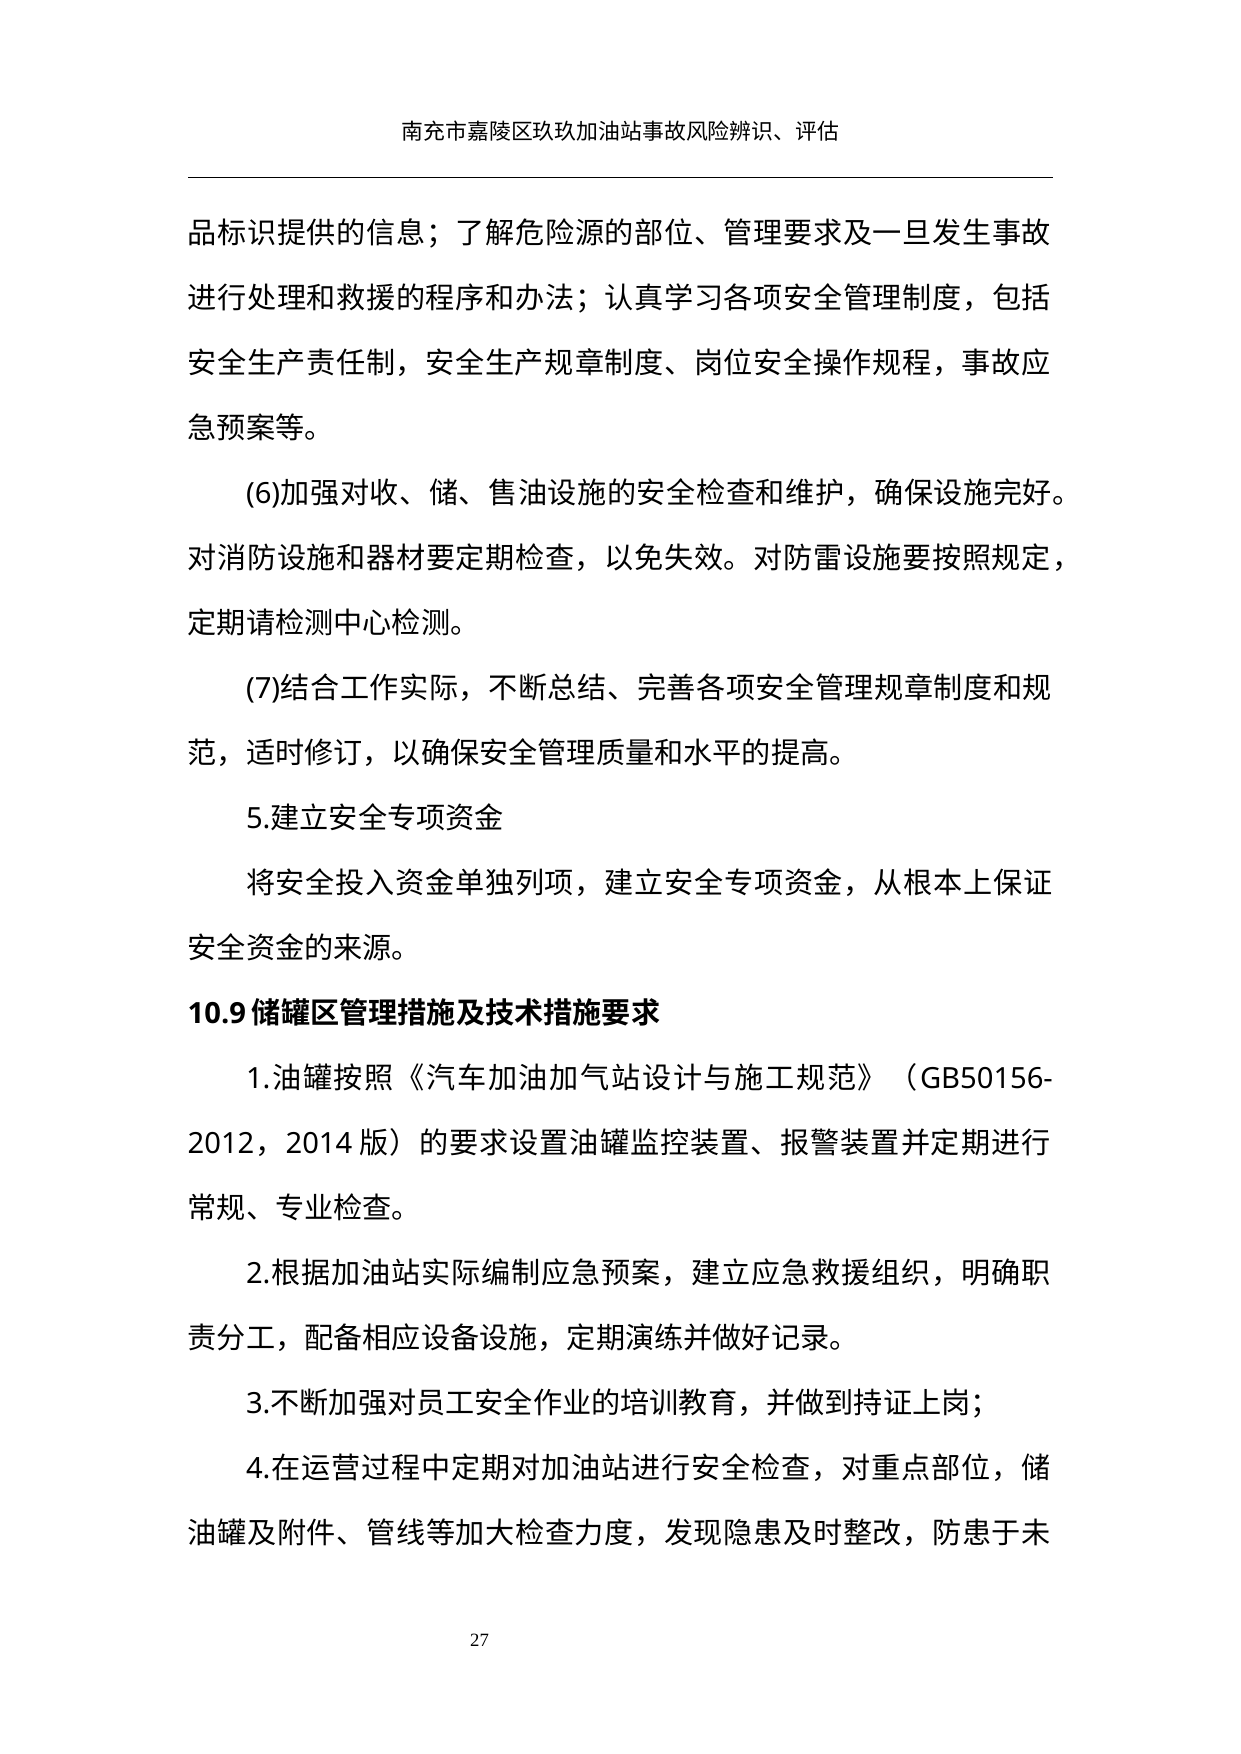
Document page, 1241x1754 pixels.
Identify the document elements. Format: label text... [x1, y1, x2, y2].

text (6)加强对收、储、售油设施的安全检查和维护，确保设施完好。对消防设施和器材要定期检查，以免失效。对防雷设施要按照规定，定期请检测中心检测。 [187, 458, 1053, 653]
text 5.建立安全专项资金 [187, 783, 1053, 848]
text 将安全投入资金单独列项，建立安全专项资金，从根本上保证安全资金的来源。 [187, 848, 1053, 978]
text 3.不断加强对员工安全作业的培训教育，并做到持证上岗； [187, 1368, 1053, 1433]
text 2.根据加油站实际编制应急预案，建立应急救援组织，明确职责分工，配备相应设备设施，定期演练并做好记录。 [187, 1238, 1053, 1368]
text 10.9储罐区管理措施及技术措施要求 [187, 978, 1053, 1043]
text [187, 1433, 1053, 1563]
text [187, 198, 1053, 458]
text 1.油罐按照《汽车加油加气站设计与施工规范》（GB50156-2012，2014版）的要求设置油罐监控装置、报警装置并定期进行常规、专业检查。 [187, 1043, 1053, 1238]
text (7)结合工作实际，不断总结、完善各项安全管理规章制度和规范，适时修订，以确保安全管理质量和水平的提高。 [187, 653, 1053, 783]
